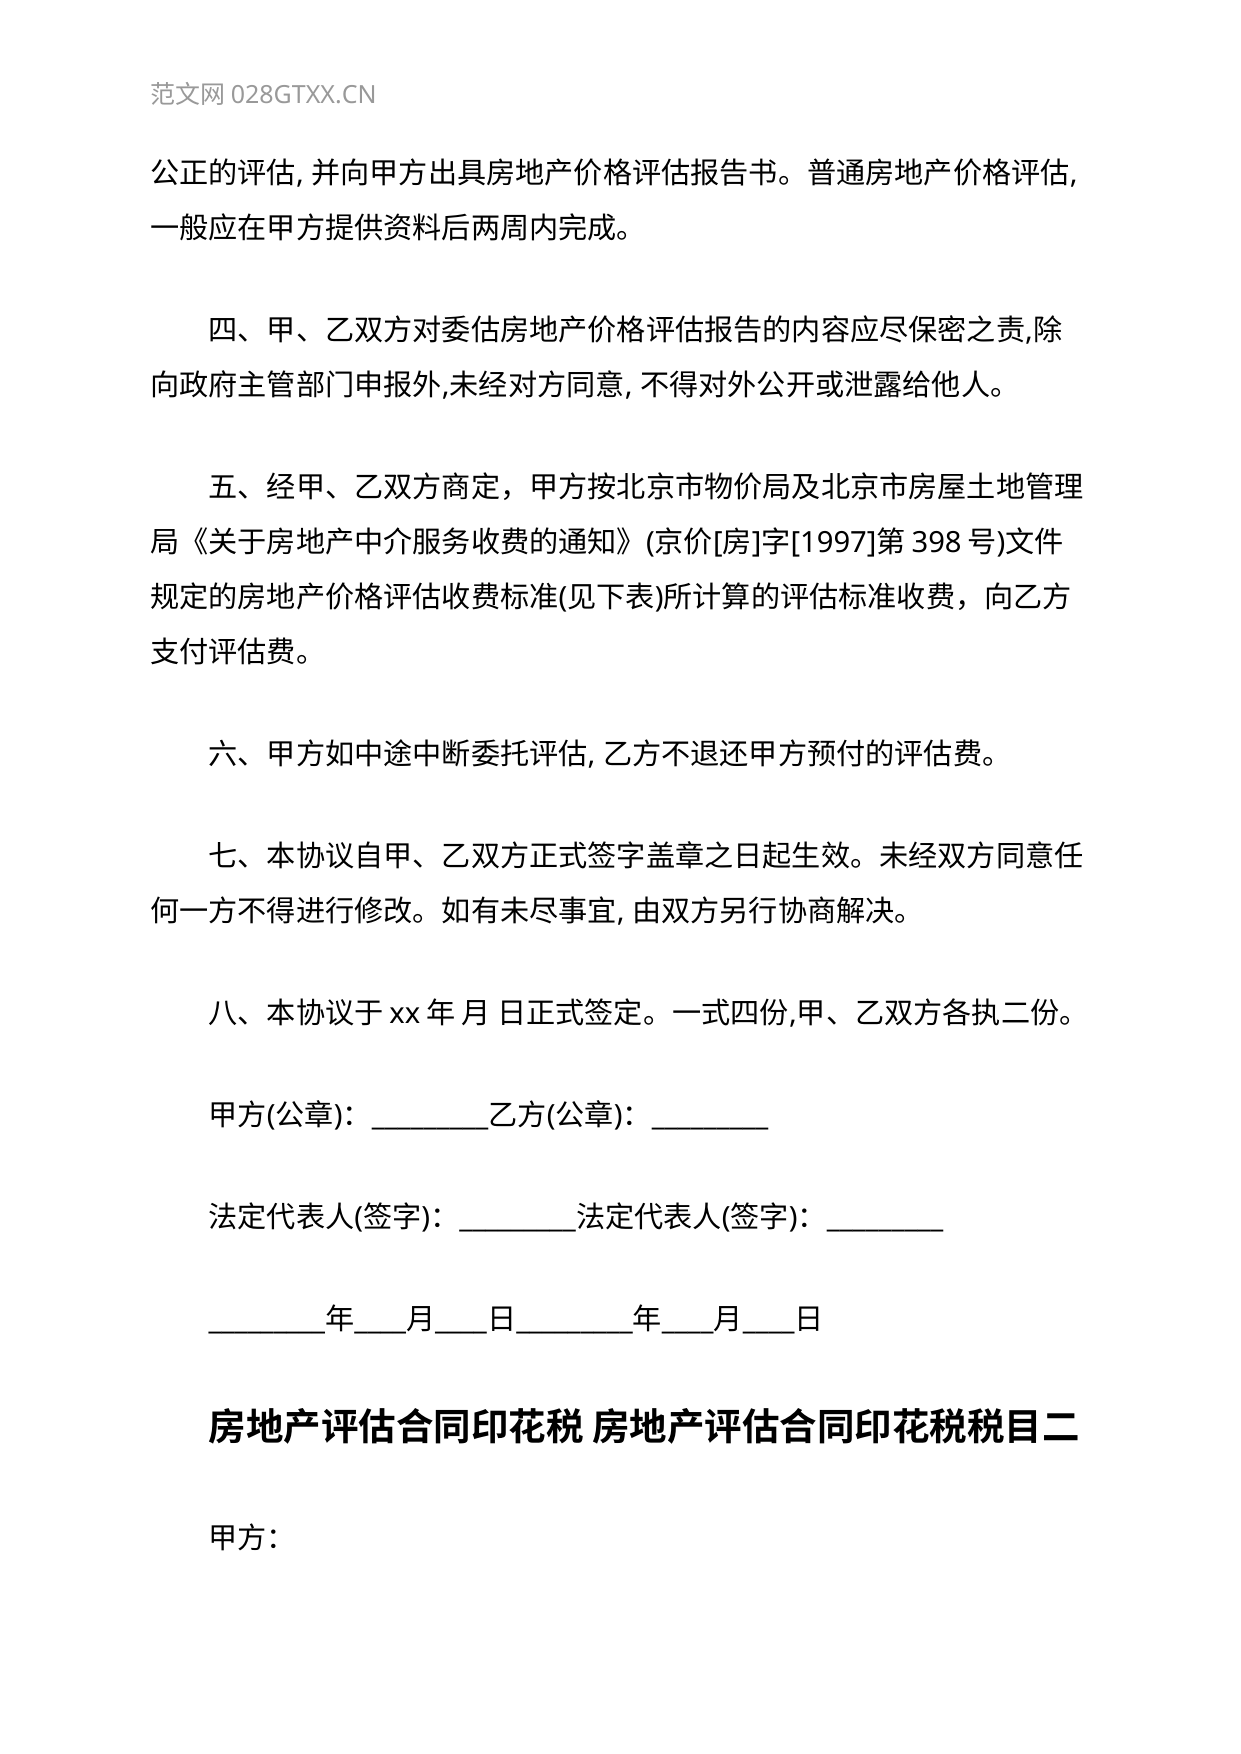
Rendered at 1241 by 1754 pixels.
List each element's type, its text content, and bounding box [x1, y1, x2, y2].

text 法定代表人(签字)：_________法定代表人(签字)：_________ [150, 1193, 1090, 1236]
text 七、本协议自甲、乙双方正式签字盖章之日起生效。未经双方同意任何一方不得进行修改。如有未尽事宜, 由双方另行协商解决。 [150, 832, 1090, 930]
text 五、经甲、乙双方商定，甲方按北京市物价局及北京市房屋土地管理局《关于房地产中介服务收费的通知》(京价[房]字[1997]第398号)文件规定的房地产价格评估收费标准(见下表)所计算的评估标准收费，向乙方支付评估费。 [150, 464, 1090, 671]
text _________年____月____日_________年____月____日 [150, 1295, 1090, 1338]
text 四、甲、乙双方对委估房地产价格评估报告的内容应尽保密之责,除向政府主管部门申报外,未经对方同意, 不得对外公开或泄露给他人。 [150, 307, 1090, 404]
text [150, 150, 1090, 247]
text 八、本协议于xx年 月 日正式签定。一式四份,甲、乙双方各执二份。 [150, 989, 1090, 1032]
text 六、甲方如中途中断委托评估, 乙方不退还甲方预付的评估费。 [150, 730, 1090, 773]
text 甲方： [150, 1514, 1090, 1557]
text 房地产评估合同印花税 房地产评估合同印花税税目二 [150, 1397, 1090, 1451]
text 甲方(公章)：_________乙方(公章)：_________ [150, 1091, 1090, 1134]
